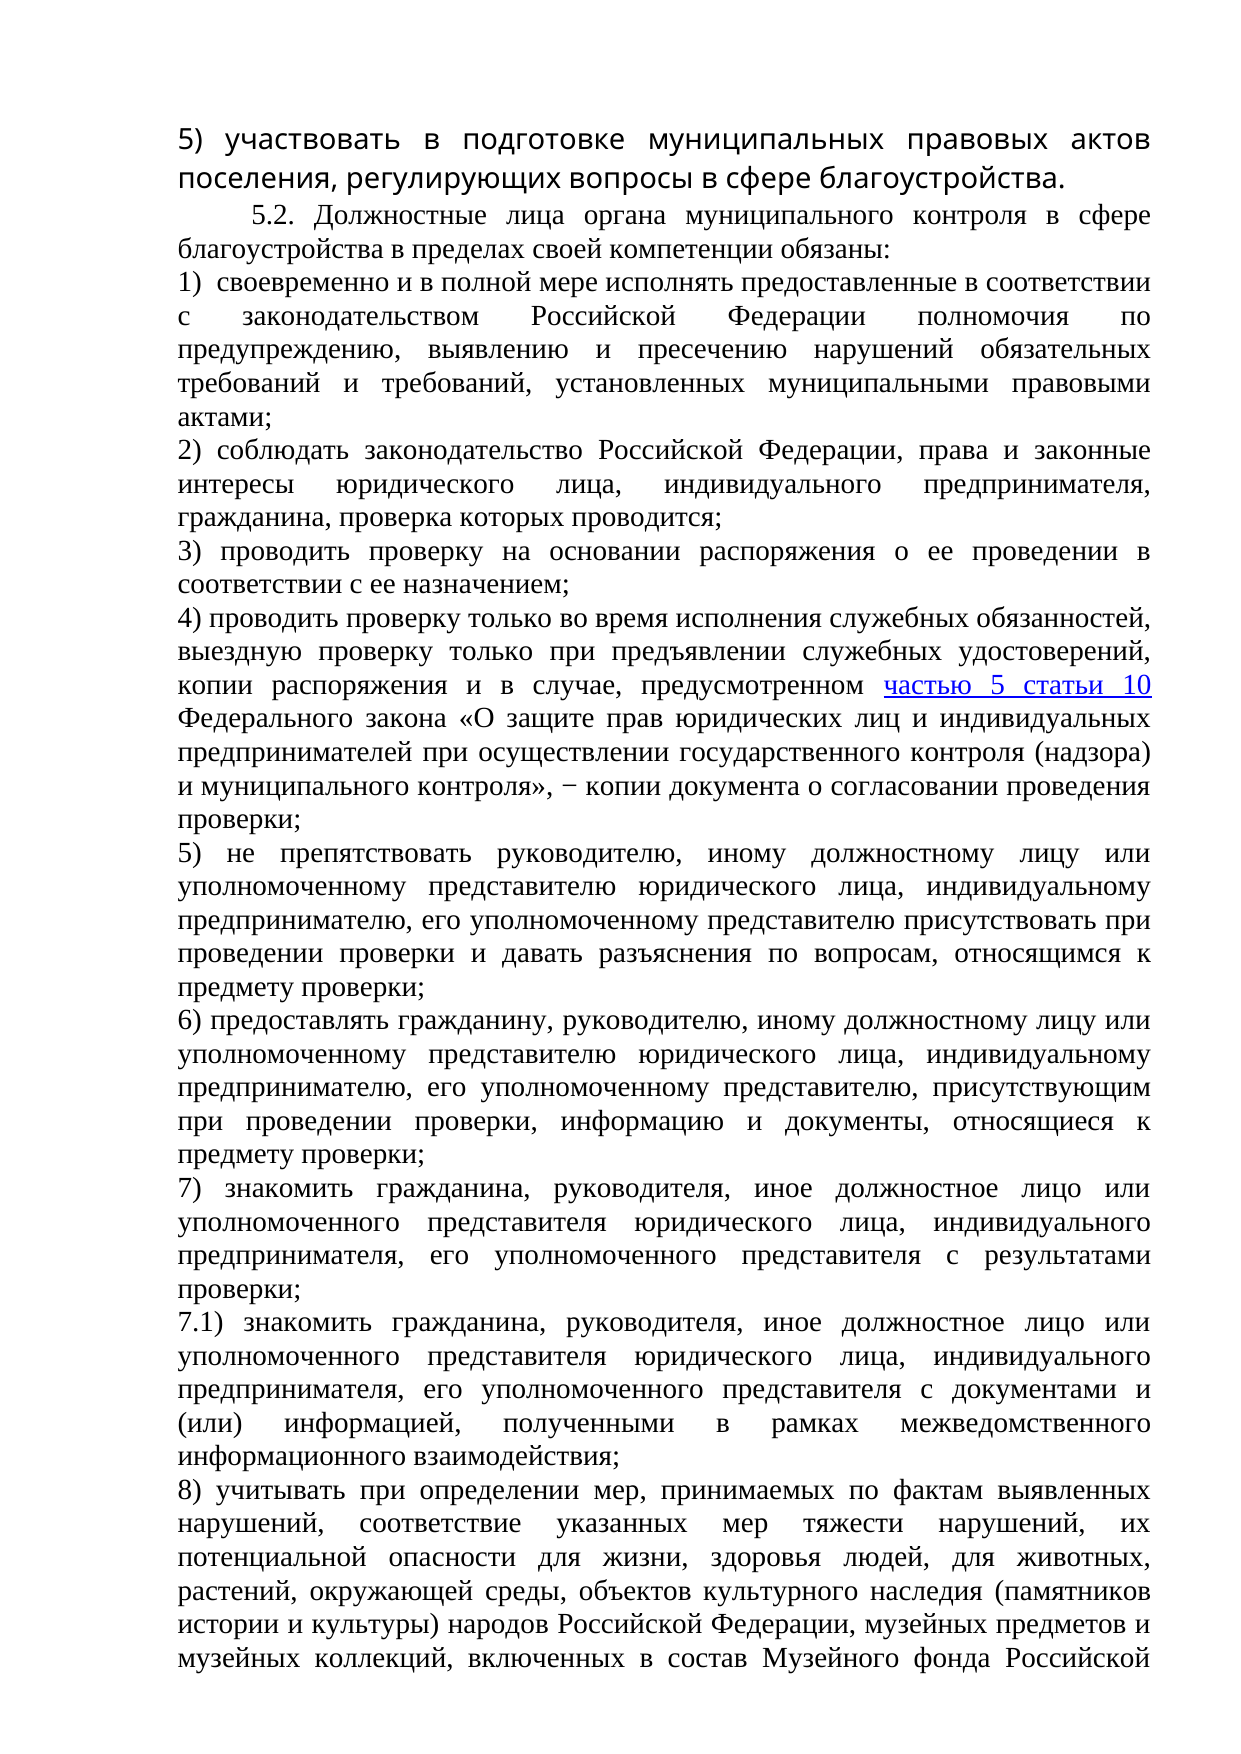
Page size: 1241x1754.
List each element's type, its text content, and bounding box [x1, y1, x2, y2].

text 7.1) знакомить гражданина, руководителя, иное должностное лицо или уполномоченного представителя юридического лица, индивидуального предпринимателя, его уполномоченного представителя с документами и (или) информацией, полученными в рамках межведомственного информационного взаимодействия; [177, 1304, 1152, 1472]
text 5.2. Должностные лица органа муниципального контроля в сфере благоустройства в пределах своей компетенции обязаны: [177, 197, 1152, 264]
text 7) знакомить гражданина, руководителя, иное должностное лицо или уполномоченного представителя юридического лица, индивидуального предпринимателя, его уполномоченного представителя с результатами проверки; [177, 1170, 1152, 1304]
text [177, 1472, 1152, 1673]
text 5) не препятствовать руководителю, иному должностному лицу или уполномоченному представителю юридического лица, индивидуальному предпринимателю, его уполномоченному представителю присутствовать при проведении проверки и давать разъяснения по вопросам, относящимся к предмету проверки; [177, 835, 1152, 1002]
text 1) своевременно и в полной мере исполнять предоставленные в соответствии с законодательством Российской Федерации полномочия по предупреждению, выявлению и пресечению нарушений обязательных требований и требований, установленных муниципальными правовыми актами; [177, 264, 1152, 432]
text 5) участвовать в подготовке муниципальных правовых актов поселения, регулирующих вопросы в сфере благоустройства. [177, 118, 1152, 197]
text 3) проводить проверку на основании распоряжения о ее проведении в соответствии с ее назначением; [177, 533, 1152, 600]
text 6) предоставлять гражданину, руководителю, иному должностному лицу или уполномоченному представителю юридического лица, индивидуальному предпринимателю, его уполномоченному представителю, присутствующим при проведении проверки, информацию и документы, относящиеся к предмету проверки; [177, 1002, 1152, 1170]
text 2) соблюдать законодательство Российской Федерации, права и законные интересы юридического лица, индивидуального предпринимателя, гражданина, проверка которых проводится; [177, 432, 1152, 533]
text 4) проводить проверку только во время исполнения служебных обязанностей, выездную проверку только при предъявлении служебных удостоверений, копии распоряжения и в случае, предусмотренном частью 5 статьи 10 Федерального закона «О защите прав юридических лиц и индивидуальных предпринимателей при осуществлении государственного контроля (надзора) и муниципального контроля», − копии документа о согласовании проведения проверки; [177, 600, 1152, 835]
